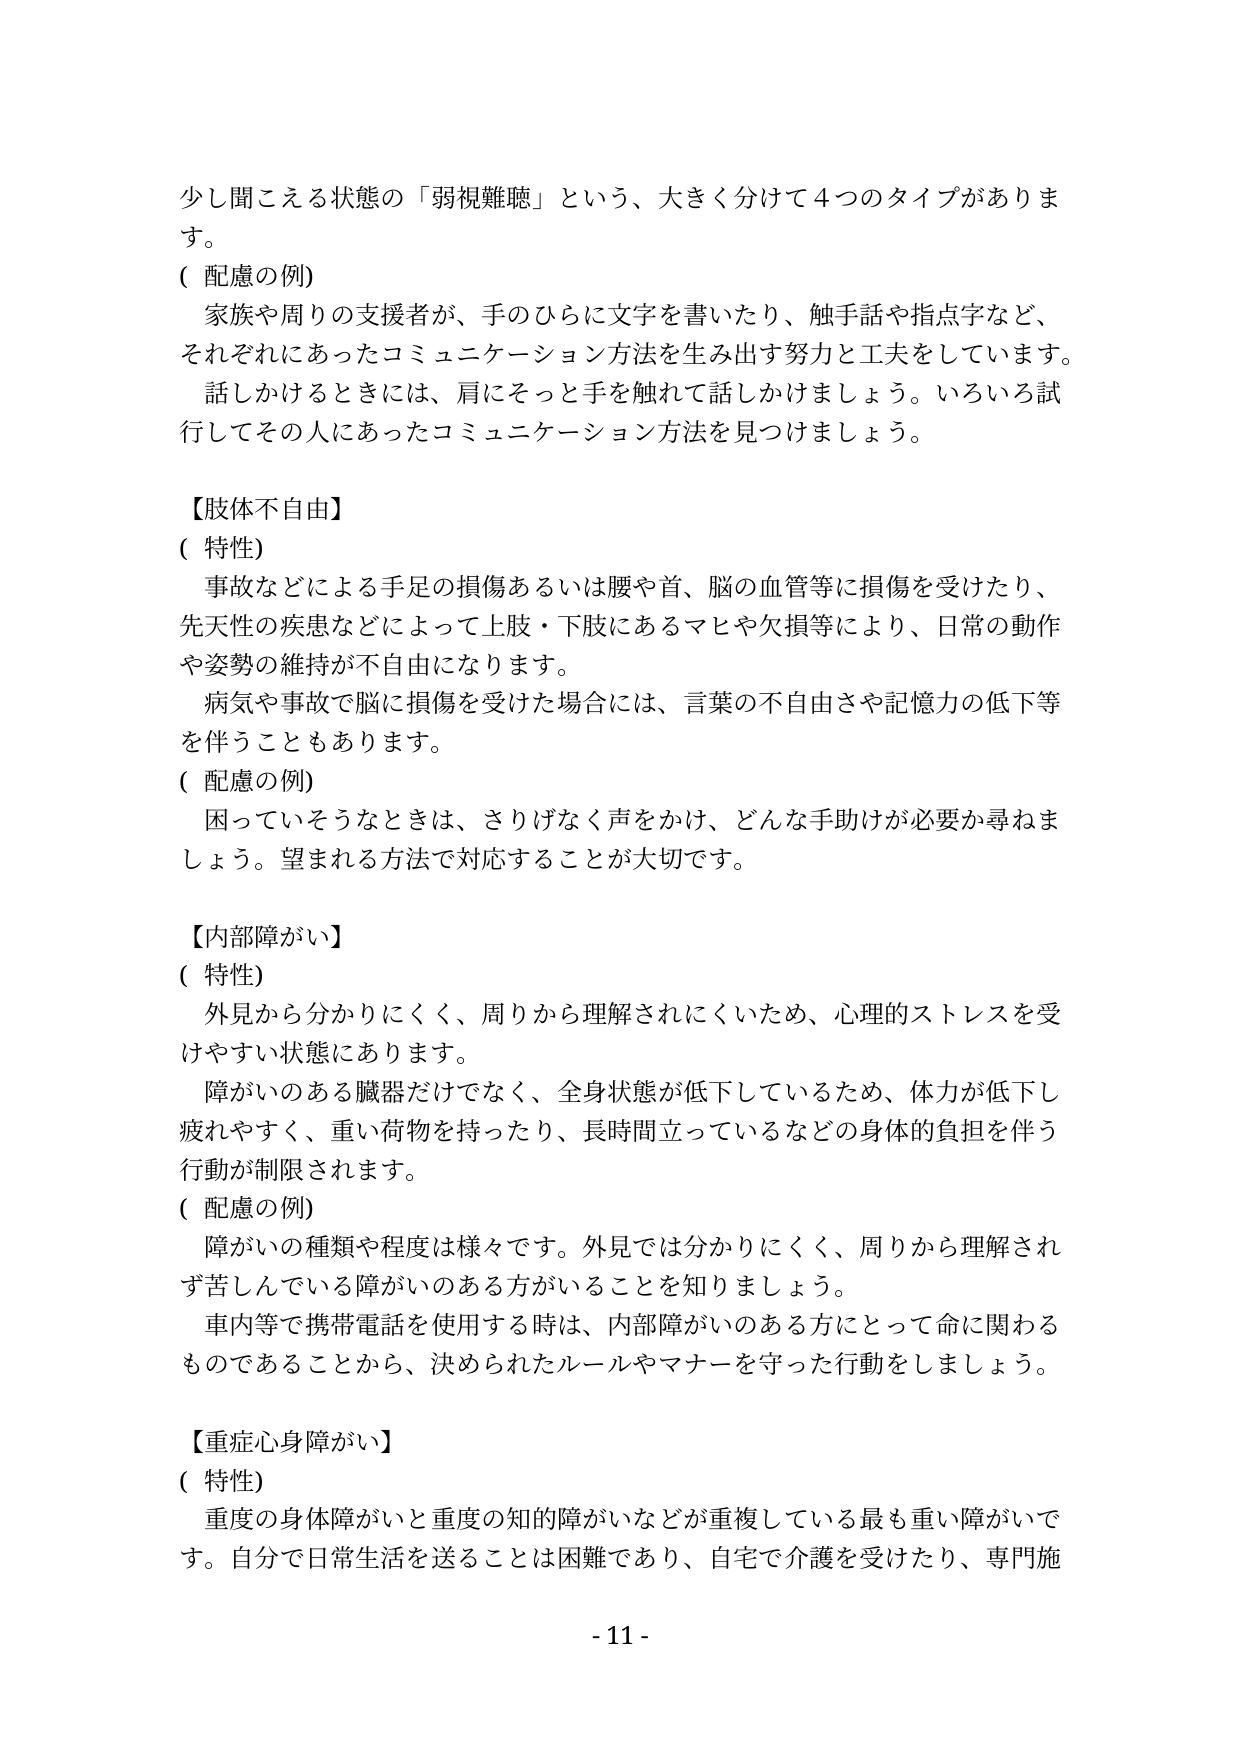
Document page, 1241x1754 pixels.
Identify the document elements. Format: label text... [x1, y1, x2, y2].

text 【内部障がい】 [179, 916, 1061, 955]
text 障がいの種類や程度は様々です。外見では分かりにくく、周りから理解されず苦しんでいる障がいのある方がいることを知りましょう。 [179, 1227, 1061, 1304]
text (配慮の例) [179, 1188, 1061, 1227]
text 話しかけるときには、肩にそっと手を触れて話しかけましょう。いろいろ試行してその人にあったコミュニケーション方法を見つけましょう。 [179, 372, 1061, 449]
text 外見から分かりにくく、周りから理解されにくいため、心理的ストレスを受けやすい状態にあります。 [179, 993, 1061, 1071]
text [179, 1499, 1061, 1576]
text 家族や周りの支援者が、手のひらに文字を書いたり、触手話や指点字など、それぞれにあったコミュニケーション方法を生み出す努力と工夫をしています。 [179, 294, 1061, 372]
text 事故などによる手足の損傷あるいは腰や首、脳の血管等に損傷を受けたり、先天性の疾患などによって上肢・下肢にあるマヒや欠損等により、日常の動作や姿勢の維持が不自由になります。 [179, 566, 1061, 683]
text 障がいのある臓器だけでなく、全身状態が低下しているため、体力が低下し疲れやすく、重い荷物を持ったり、長時間立っているなどの身体的負担を伴う行動が制限されます。 [179, 1071, 1061, 1188]
text (特性) [179, 955, 1061, 993]
text 【肢体不自由】 [179, 488, 1061, 527]
text (配慮の例) [179, 760, 1061, 799]
text (特性) [179, 527, 1061, 566]
text 困っていそうなときは、さりげなく声をかけ、どんな手助けが必要か尋ねましょう。望まれる方法で対応することが大切です。 [179, 799, 1061, 877]
text (特性) [179, 1460, 1061, 1499]
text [179, 178, 1061, 255]
text 車内等で携帯電話を使用する時は、内部障がいのある方にとって命に関わるものであることから、決められたルールやマナーを守った行動をしましょう。 [179, 1304, 1061, 1382]
text 【重症心身障がい】 [179, 1421, 1061, 1460]
text 病気や事故で脳に損傷を受けた場合には、言葉の不自由さや記憶力の低下等を伴うこともあります。 [179, 683, 1061, 760]
text (配慮の例) [179, 255, 1061, 294]
